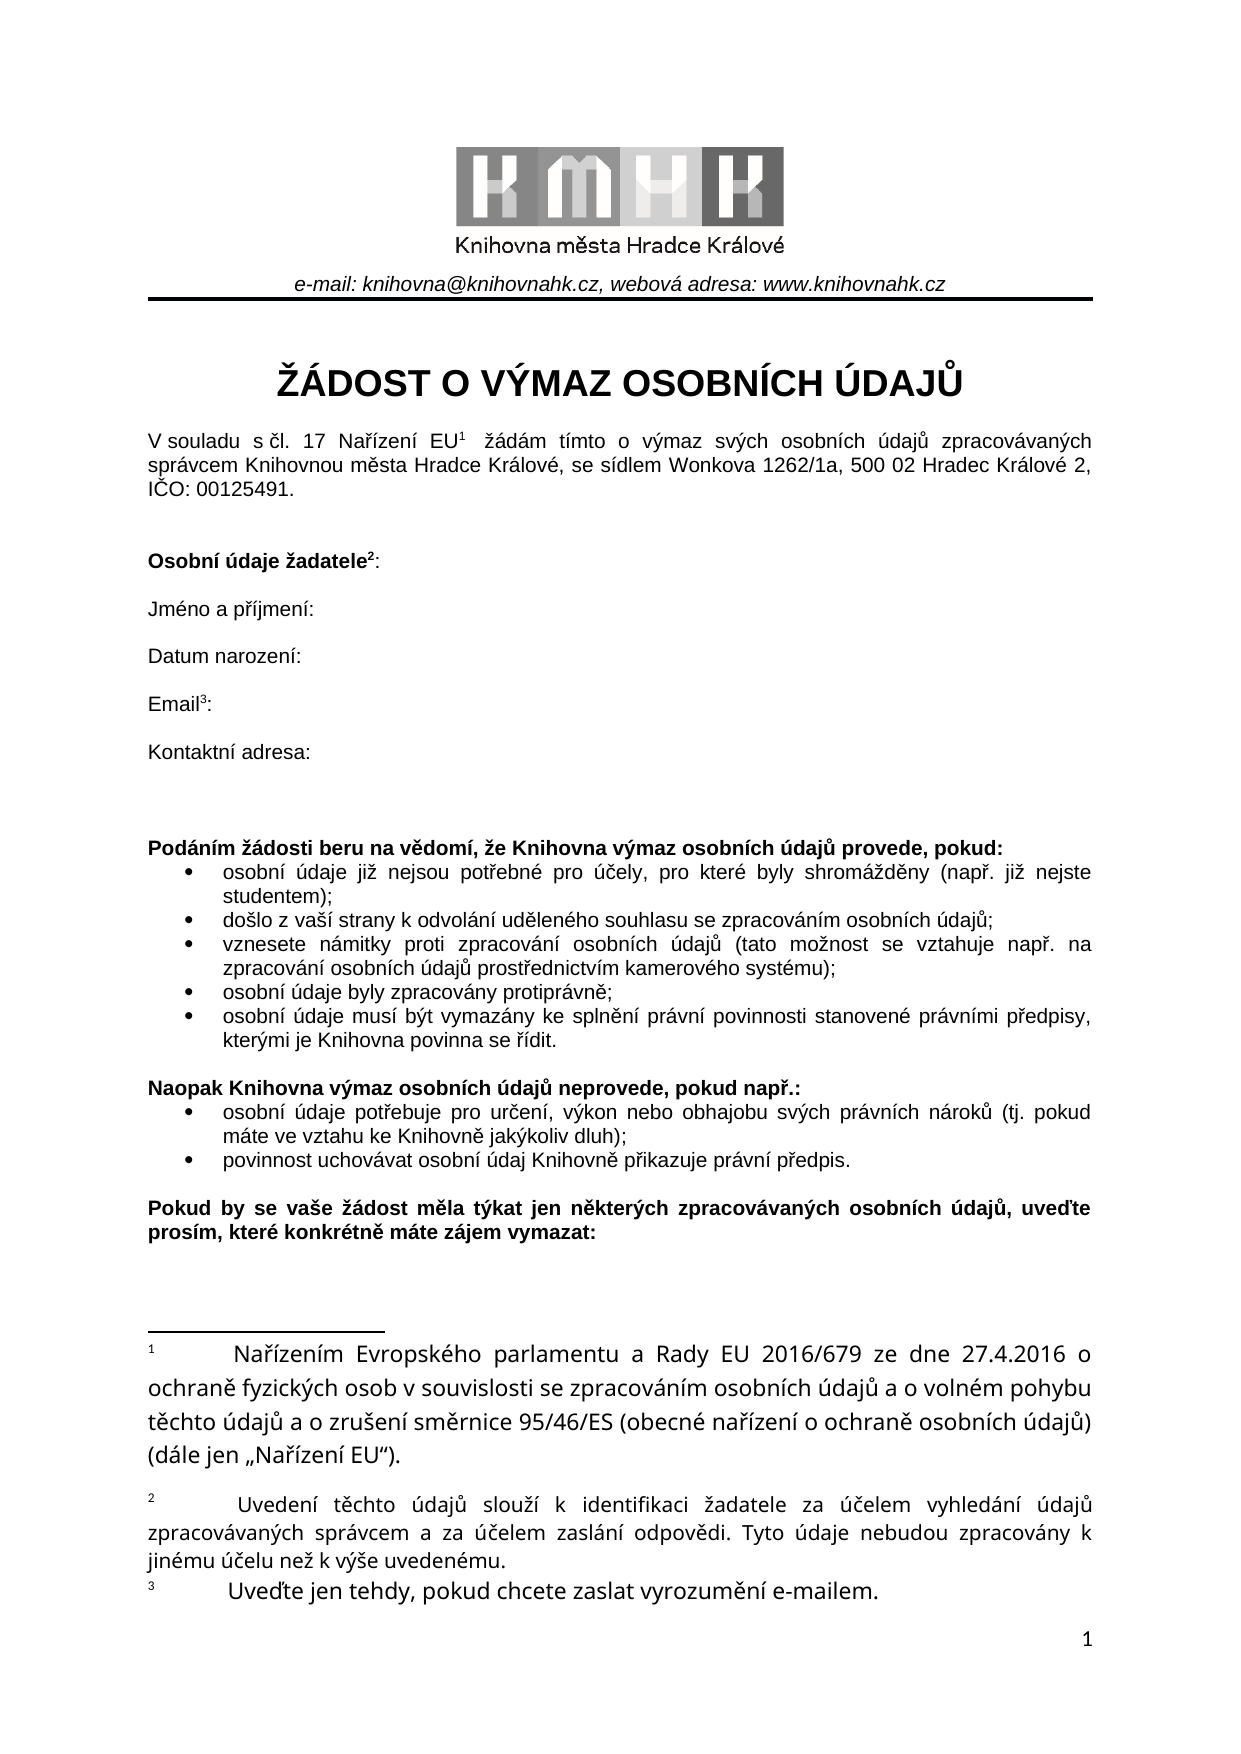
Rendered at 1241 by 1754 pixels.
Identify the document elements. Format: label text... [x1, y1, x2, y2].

text Osobní údaje žadatele: [148, 548, 1093, 572]
text e-mail: knihovna@knihovnahk.cz, webová adresa: www.knihovnahk.cz [148, 271, 1093, 297]
text Pokud by se vaše žádost měla týkat jen některých zpracovávaných osobních údajů, uveďte prosím, které konkrétně máte zájem vymazat: [148, 1196, 1093, 1244]
text Naopak Knihovna výmaz osobních údajů neprovede, pokud např.: [148, 1076, 1093, 1100]
text Podáním žádosti beru na vědomí, že Knihovna výmaz osobních údajů provede, pokud: [148, 836, 1093, 860]
text V souladu s čl. 17 Nařízení EU žádám tímto o výmaz svých osobních údajů zpracovávaných správcem Knihovnou města Hradce Králové, se sídlem Wonkova 1262/1a, 500 02 Hradec Králové 2, IČO: 00125491. [148, 429, 1093, 501]
list osobní údaje potřebuje pro určení, výkon nebo obhajobu svých právních nároků (tj. pokud máte ve vztahu ke Knihovně jakýkoliv dluh); [185, 1100, 1093, 1148]
text Jméno a příjmení: [148, 596, 1093, 620]
text Žádost o výmaz osobních údajů [148, 362, 1093, 405]
text Email: [148, 692, 1093, 716]
list vznesete námitky proti zpracování osobních údajů (tato možnost se vztahuje např. na zpracování osobních údajů prostřednictvím kamerového systému); [185, 932, 1093, 980]
picture [456, 147, 784, 253]
list osobní údaje musí být vymazány ke splnění právní povinnosti stanovené právními předpisy, kterými je Knihovna povinna se řídit. [185, 1004, 1093, 1052]
list povinnost uchovávat osobní údaj Knihovně přikazuje právní předpis. [185, 1148, 1093, 1172]
list osobní údaje byly zpracovány protiprávně; [185, 980, 1093, 1004]
list osobní údaje již nejsou potřebné pro účely, pro které byly shromážděny (např. již nejste studentem); [185, 860, 1093, 908]
list došlo z vaší strany k odvolání uděleného souhlasu se zpracováním osobních údajů; [185, 908, 1093, 932]
text Kontaktní adresa: [148, 740, 1093, 764]
text Datum narození: [148, 644, 1093, 668]
